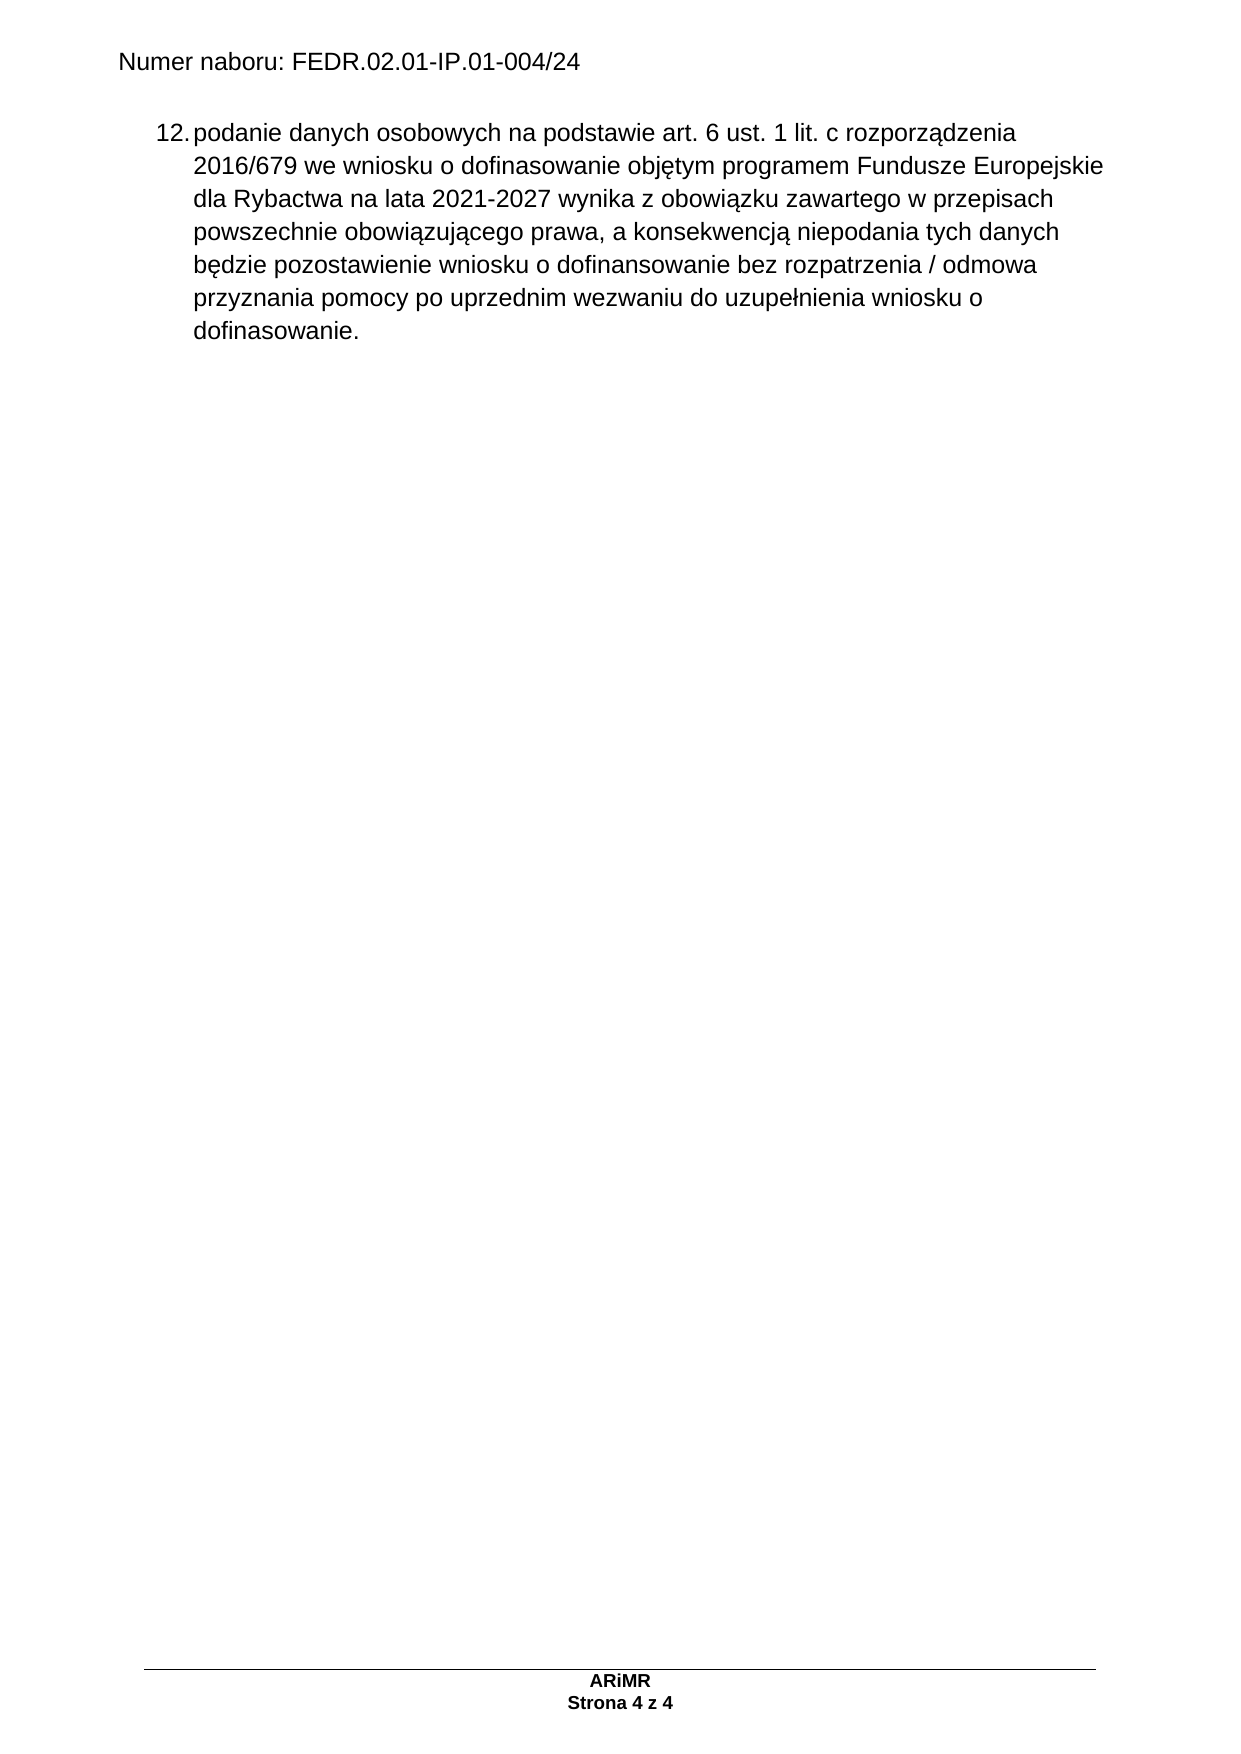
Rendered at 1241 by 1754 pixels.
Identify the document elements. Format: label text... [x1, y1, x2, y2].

list podanie danych osobowych na podstawie art. 6 ust. 1 lit. c rozporządzenia 2016/679 we wniosku o dofinasowanie objętym programem Fundusze Europejskie dla Rybactwa na lata 2021-2027 wynika z obowiązku zawartego w przepisach powszechnie obowiązującego prawa, a konsekwencją niepodania tych danych będzie pozostawienie wniosku o dofinansowanie bez rozpatrzenia / odmowa przyznania pomocy po uprzednim wezwaniu do uzupełnienia wniosku o dofinasowanie. [156, 118, 1122, 345]
